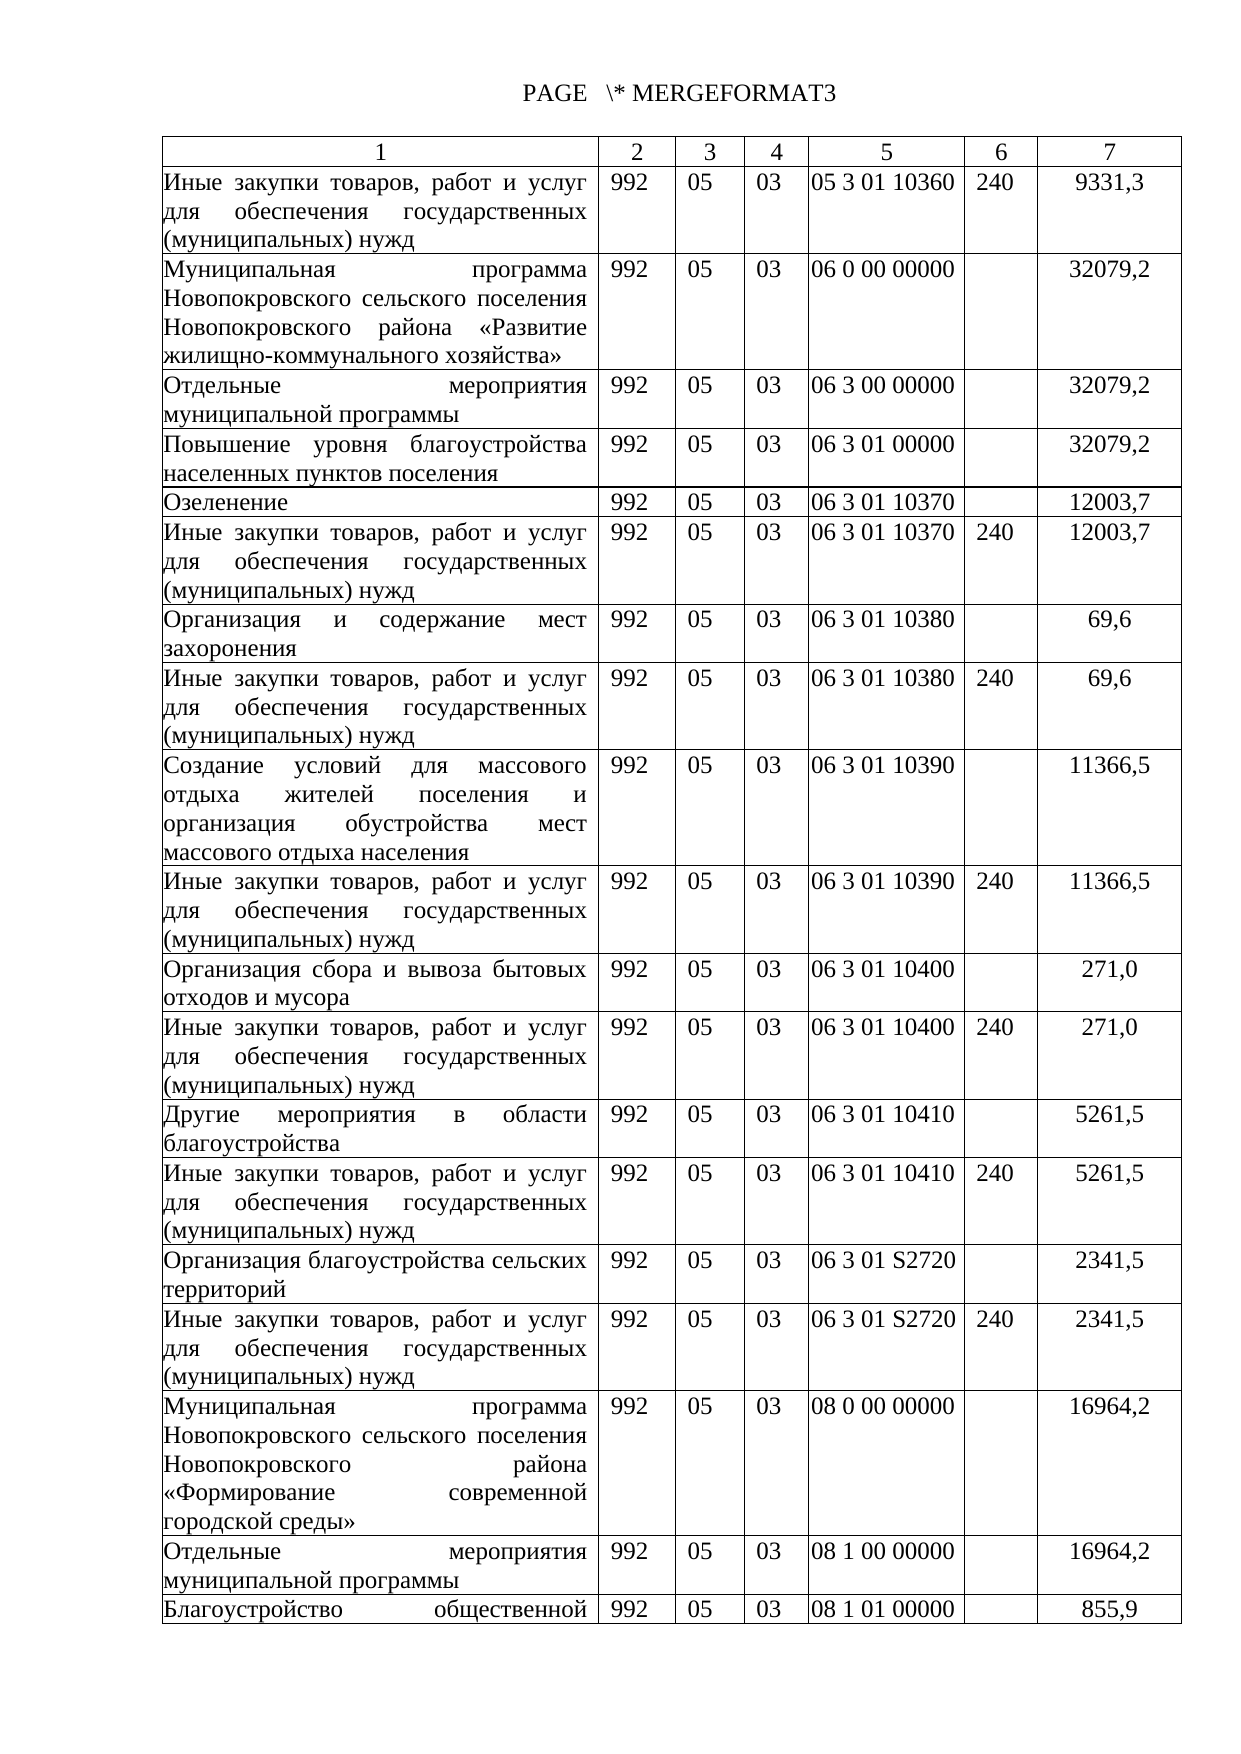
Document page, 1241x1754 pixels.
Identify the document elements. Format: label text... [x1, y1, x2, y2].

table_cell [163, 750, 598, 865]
table_header 7 [1038, 137, 1181, 166]
table_header 2 [599, 137, 675, 166]
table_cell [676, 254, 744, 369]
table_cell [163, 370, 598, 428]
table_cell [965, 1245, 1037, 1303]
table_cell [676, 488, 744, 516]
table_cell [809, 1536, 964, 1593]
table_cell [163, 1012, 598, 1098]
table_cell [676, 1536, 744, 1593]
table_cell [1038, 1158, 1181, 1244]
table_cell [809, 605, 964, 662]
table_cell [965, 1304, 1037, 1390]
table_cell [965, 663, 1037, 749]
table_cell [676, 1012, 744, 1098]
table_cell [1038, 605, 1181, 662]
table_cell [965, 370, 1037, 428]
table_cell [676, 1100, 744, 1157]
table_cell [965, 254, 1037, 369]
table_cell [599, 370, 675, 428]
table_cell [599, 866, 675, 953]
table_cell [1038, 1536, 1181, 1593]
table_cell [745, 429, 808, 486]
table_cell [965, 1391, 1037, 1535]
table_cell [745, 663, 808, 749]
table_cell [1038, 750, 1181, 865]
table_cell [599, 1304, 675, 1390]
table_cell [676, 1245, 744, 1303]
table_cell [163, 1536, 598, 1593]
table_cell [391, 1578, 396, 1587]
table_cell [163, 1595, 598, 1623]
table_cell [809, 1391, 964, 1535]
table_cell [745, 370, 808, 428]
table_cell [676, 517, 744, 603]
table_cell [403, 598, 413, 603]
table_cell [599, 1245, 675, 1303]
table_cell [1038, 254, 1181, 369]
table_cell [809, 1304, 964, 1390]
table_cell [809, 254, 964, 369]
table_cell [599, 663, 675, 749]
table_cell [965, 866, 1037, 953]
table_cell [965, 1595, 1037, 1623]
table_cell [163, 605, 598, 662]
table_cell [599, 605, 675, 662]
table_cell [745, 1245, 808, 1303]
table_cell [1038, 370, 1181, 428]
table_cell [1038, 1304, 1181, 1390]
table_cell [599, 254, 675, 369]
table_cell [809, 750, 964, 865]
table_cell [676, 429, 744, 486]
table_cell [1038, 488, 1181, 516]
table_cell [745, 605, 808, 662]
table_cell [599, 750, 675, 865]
table_header 4 [745, 137, 808, 166]
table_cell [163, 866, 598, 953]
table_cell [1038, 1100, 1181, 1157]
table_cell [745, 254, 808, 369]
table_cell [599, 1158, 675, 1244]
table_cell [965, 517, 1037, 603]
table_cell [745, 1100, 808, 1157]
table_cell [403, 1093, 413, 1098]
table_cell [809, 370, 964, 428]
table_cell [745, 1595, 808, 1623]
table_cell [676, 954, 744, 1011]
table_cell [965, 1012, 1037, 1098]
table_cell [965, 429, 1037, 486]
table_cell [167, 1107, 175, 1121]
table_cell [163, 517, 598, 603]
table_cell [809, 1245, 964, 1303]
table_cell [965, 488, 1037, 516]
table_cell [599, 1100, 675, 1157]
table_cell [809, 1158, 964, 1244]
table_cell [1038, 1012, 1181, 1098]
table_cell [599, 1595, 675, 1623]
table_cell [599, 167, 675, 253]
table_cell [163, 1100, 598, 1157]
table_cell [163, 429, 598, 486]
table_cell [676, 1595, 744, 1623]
table_header 5 [809, 137, 964, 166]
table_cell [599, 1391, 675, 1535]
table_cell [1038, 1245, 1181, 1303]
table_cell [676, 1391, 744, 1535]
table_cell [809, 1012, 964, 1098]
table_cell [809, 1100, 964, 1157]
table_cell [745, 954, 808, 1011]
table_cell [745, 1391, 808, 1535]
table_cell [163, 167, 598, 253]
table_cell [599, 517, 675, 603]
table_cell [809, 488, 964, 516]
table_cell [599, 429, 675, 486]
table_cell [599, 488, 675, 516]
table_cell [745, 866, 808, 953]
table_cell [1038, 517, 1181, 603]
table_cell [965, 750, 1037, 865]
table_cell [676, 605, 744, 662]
table_header 3 [676, 137, 744, 166]
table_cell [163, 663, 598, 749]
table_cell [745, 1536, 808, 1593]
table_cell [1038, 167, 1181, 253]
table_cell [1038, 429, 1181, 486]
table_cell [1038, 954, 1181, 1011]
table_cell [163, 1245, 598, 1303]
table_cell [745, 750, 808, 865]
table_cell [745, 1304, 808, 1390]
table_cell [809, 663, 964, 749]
table_header 6 [965, 137, 1037, 166]
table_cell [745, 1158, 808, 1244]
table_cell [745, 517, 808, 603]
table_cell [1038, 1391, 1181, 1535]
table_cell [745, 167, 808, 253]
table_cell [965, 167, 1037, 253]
table_header 1 [163, 137, 598, 166]
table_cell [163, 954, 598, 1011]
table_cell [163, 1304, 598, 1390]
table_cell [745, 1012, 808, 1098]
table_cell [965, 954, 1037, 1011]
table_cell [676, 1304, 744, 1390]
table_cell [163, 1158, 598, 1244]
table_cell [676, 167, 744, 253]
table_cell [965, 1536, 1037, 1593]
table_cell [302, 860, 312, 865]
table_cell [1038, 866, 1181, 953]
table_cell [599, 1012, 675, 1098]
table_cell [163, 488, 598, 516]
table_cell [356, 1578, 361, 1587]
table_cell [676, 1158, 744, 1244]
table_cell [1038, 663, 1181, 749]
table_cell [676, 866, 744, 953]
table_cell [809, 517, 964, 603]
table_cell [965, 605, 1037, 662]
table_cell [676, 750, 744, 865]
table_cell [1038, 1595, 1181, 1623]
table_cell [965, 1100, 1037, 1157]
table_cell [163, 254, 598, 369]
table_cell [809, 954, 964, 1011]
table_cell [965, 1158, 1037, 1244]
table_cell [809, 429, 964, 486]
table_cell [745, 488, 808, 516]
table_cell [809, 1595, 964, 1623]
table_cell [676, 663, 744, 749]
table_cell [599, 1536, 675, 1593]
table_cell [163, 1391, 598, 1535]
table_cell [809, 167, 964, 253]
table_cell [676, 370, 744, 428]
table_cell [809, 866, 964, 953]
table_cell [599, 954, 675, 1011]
